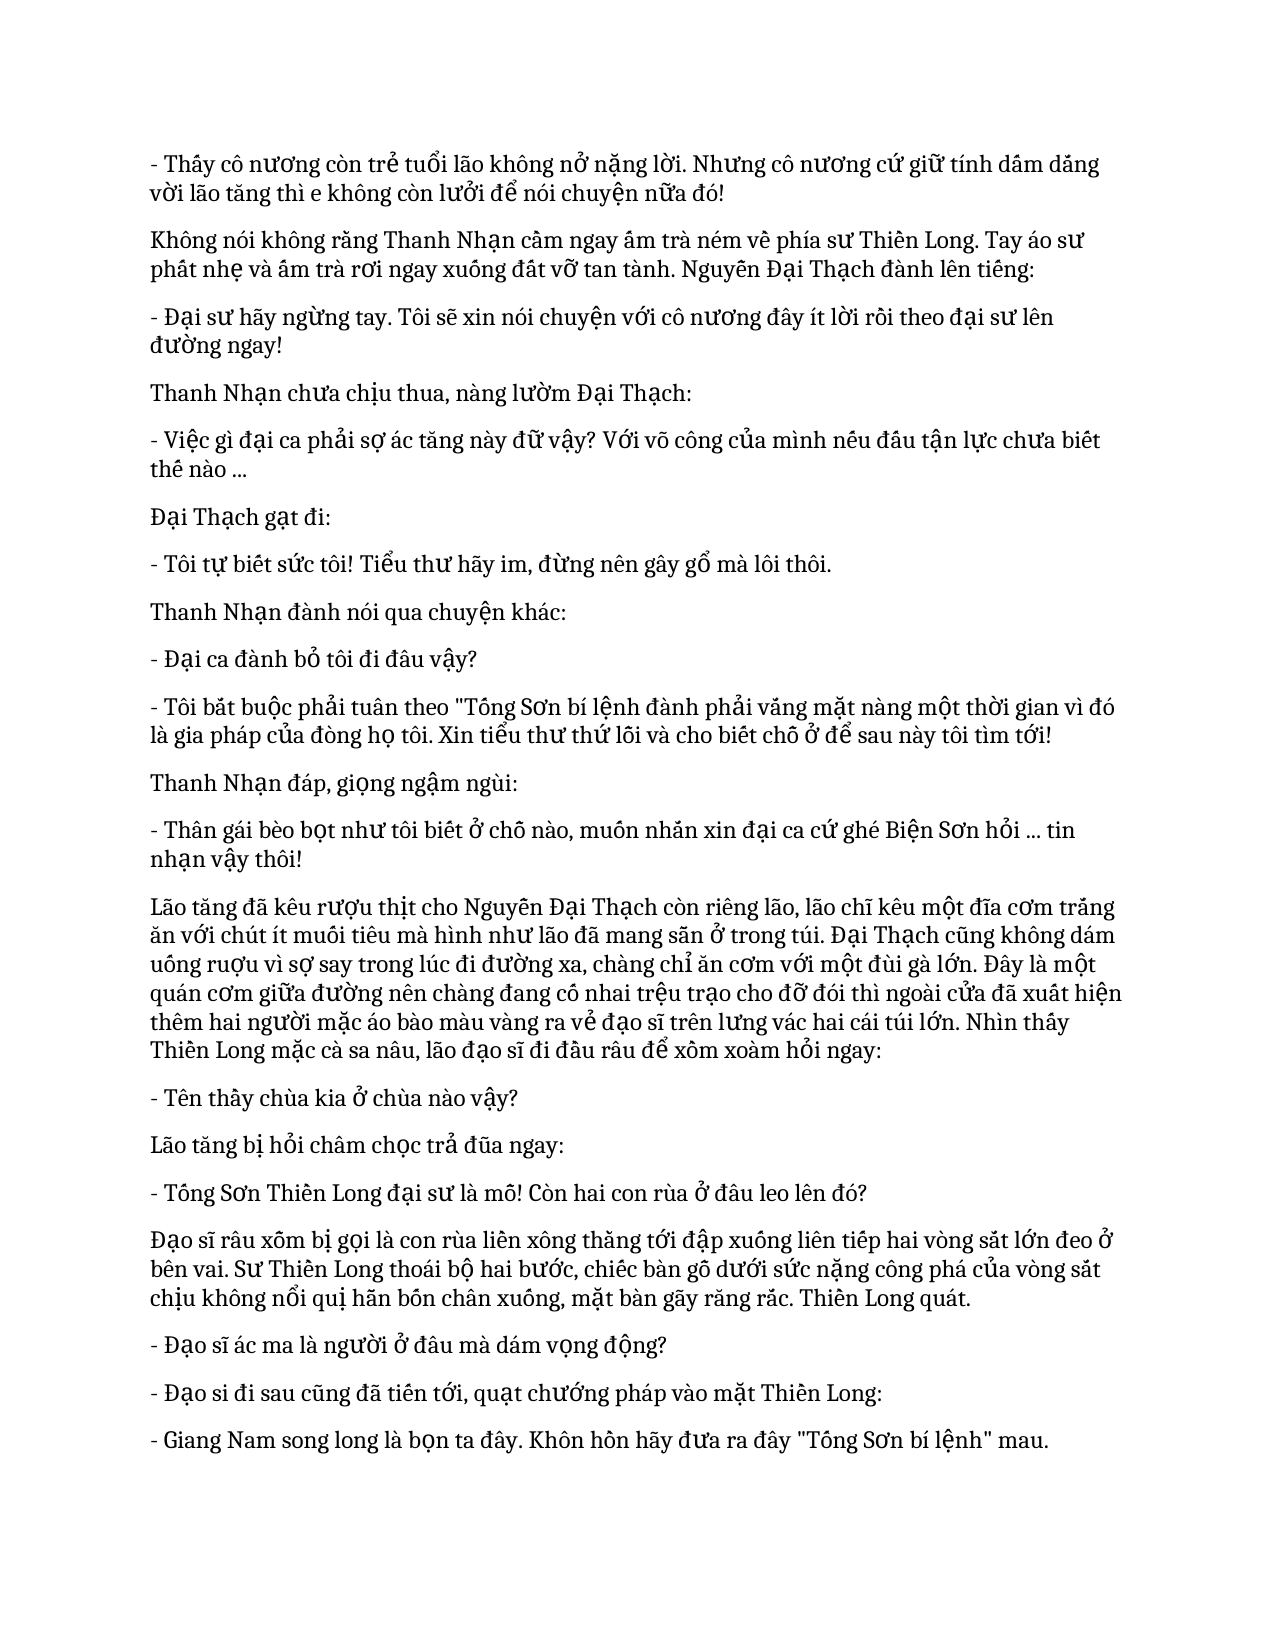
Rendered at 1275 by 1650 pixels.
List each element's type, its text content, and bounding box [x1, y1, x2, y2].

text - Đạo si đi sau cũng đã tiến tới, quạt chướng pháp vào mặt Thiền Long: [150, 1379, 1125, 1407]
text Không nói không rằng Thanh Nhạn cầm ngay ấm trà ném về phía sư Thiền Long. Tay áo sư phất nhẹ và ấm trà rơi ngay xuống đất vỡ tan tành. Nguyễn Đại Thạch đành lên tiếng: [150, 226, 1125, 284]
text - Đạo sĩ ác ma là người ở đâu mà dám vọng động? [150, 1331, 1125, 1360]
text - Giang Nam song long là bọn ta đây. Khôn hồn hãy đưa ra đây "Tống Sơn bí lệnh" mau. [150, 1426, 1125, 1455]
text Thanh Nhạn chưa chịu thua, nàng lườm Đại Thạch: [150, 379, 1125, 407]
text - Việc gì đại ca phải sợ ác tăng này đữ vậy? Với võ công của mình nếu đấu tận lực chưa biết thế nào ... [150, 426, 1125, 484]
text Đại Thạch gạt đi: [150, 502, 1125, 531]
text Lão tăng đã kêu rượu thịt cho Nguyễn Đại Thạch còn riêng lão, lão chĩ kêu một đĩa cơm trắng ăn với chút ít muối tiêu mà hình như lão đã mang sẵn ở trong túi. Đại Thạch cũng không dám uống ruợu vì sợ say trong lúc đi đường xa, chàng chỉ ăn cơm với một đùi gà lớn. Đây là một quán cơm giữa đường nên chàng đang cố nhai trệu trạo cho đỡ đói thì ngoài cửa đã xuất hiện thêm hai người mặc áo bào màu vàng ra vẻ đạo sĩ trên lưng vác hai cái túi lớn. Nhìn thấy Thiền Long mặc cà sa nâu, lão đạo sĩ đi đầu râu để xồm xoàm hỏi ngay: [150, 892, 1125, 1065]
text - Đại sư hãy ngừng tay. Tôi sẽ xin nói chuyện với cô nương đây ít lời rồi theo đại sư lên đường ngay! [150, 302, 1125, 360]
text - Đại ca đành bỏ tôi đi đâu vậy? [150, 645, 1125, 674]
text Lão tăng bị hỏi châm chọc trả đũa ngay: [150, 1131, 1125, 1160]
text Thanh Nhạn đành nói qua chuyện khác: [150, 597, 1125, 626]
text - Thấy cô nương còn trẻ tuổi lão không nở nặng lời. Nhưng cô nương cứ giữ tính dấm dắng vời lão tăng thì e không còn lưởi để nói chuyện nữa đó! [150, 150, 1125, 207]
text - Tên thầy chùa kia ở chùa nào vậy? [150, 1084, 1125, 1112]
text - Thân gái bèo bọt như tôi biết ở chỗ nào, muốn nhắn xin đại ca cứ ghé Biện Sơn hỏi ... tin nhạn vậy thôi! [150, 816, 1125, 874]
text - Tống Sơn Thiền Long đại sư là mỗ! Còn hai con rùa ở đâu leo lên đó? [150, 1179, 1125, 1207]
text - Tôi bắt buộc phải tuân theo "Tống Sơn bí lệnh đành phải vắng mặt nàng một thời gian vì đó là gia pháp của đòng họ tôi. Xin tiểu thư thứ lỗi và cho biết chỗ ở để sau này tôi tìm tới! [150, 692, 1125, 750]
text Đạo sĩ râu xỗm bị gọi là con rùa liền xông thằng tới đập xuống liên tiếp hai vòng sắt lớn đeo ở bên vai. Sư Thiền Long thoái bộ hai bước, chiếc bàn gỗ dưới sức nặng công phá của vòng sắt chịu không nổi quị hẵn bốn chân xuống, mặt bàn gãy răng rắc. Thiền Long quát. [150, 1226, 1125, 1312]
text Thanh Nhạn đáp, giọng ngậm ngùi: [150, 769, 1125, 797]
text - Tôi tự biết sức tôi! Tiểu thư hãy im, đừng nên gây gổ mà lôi thôi. [150, 550, 1125, 579]
